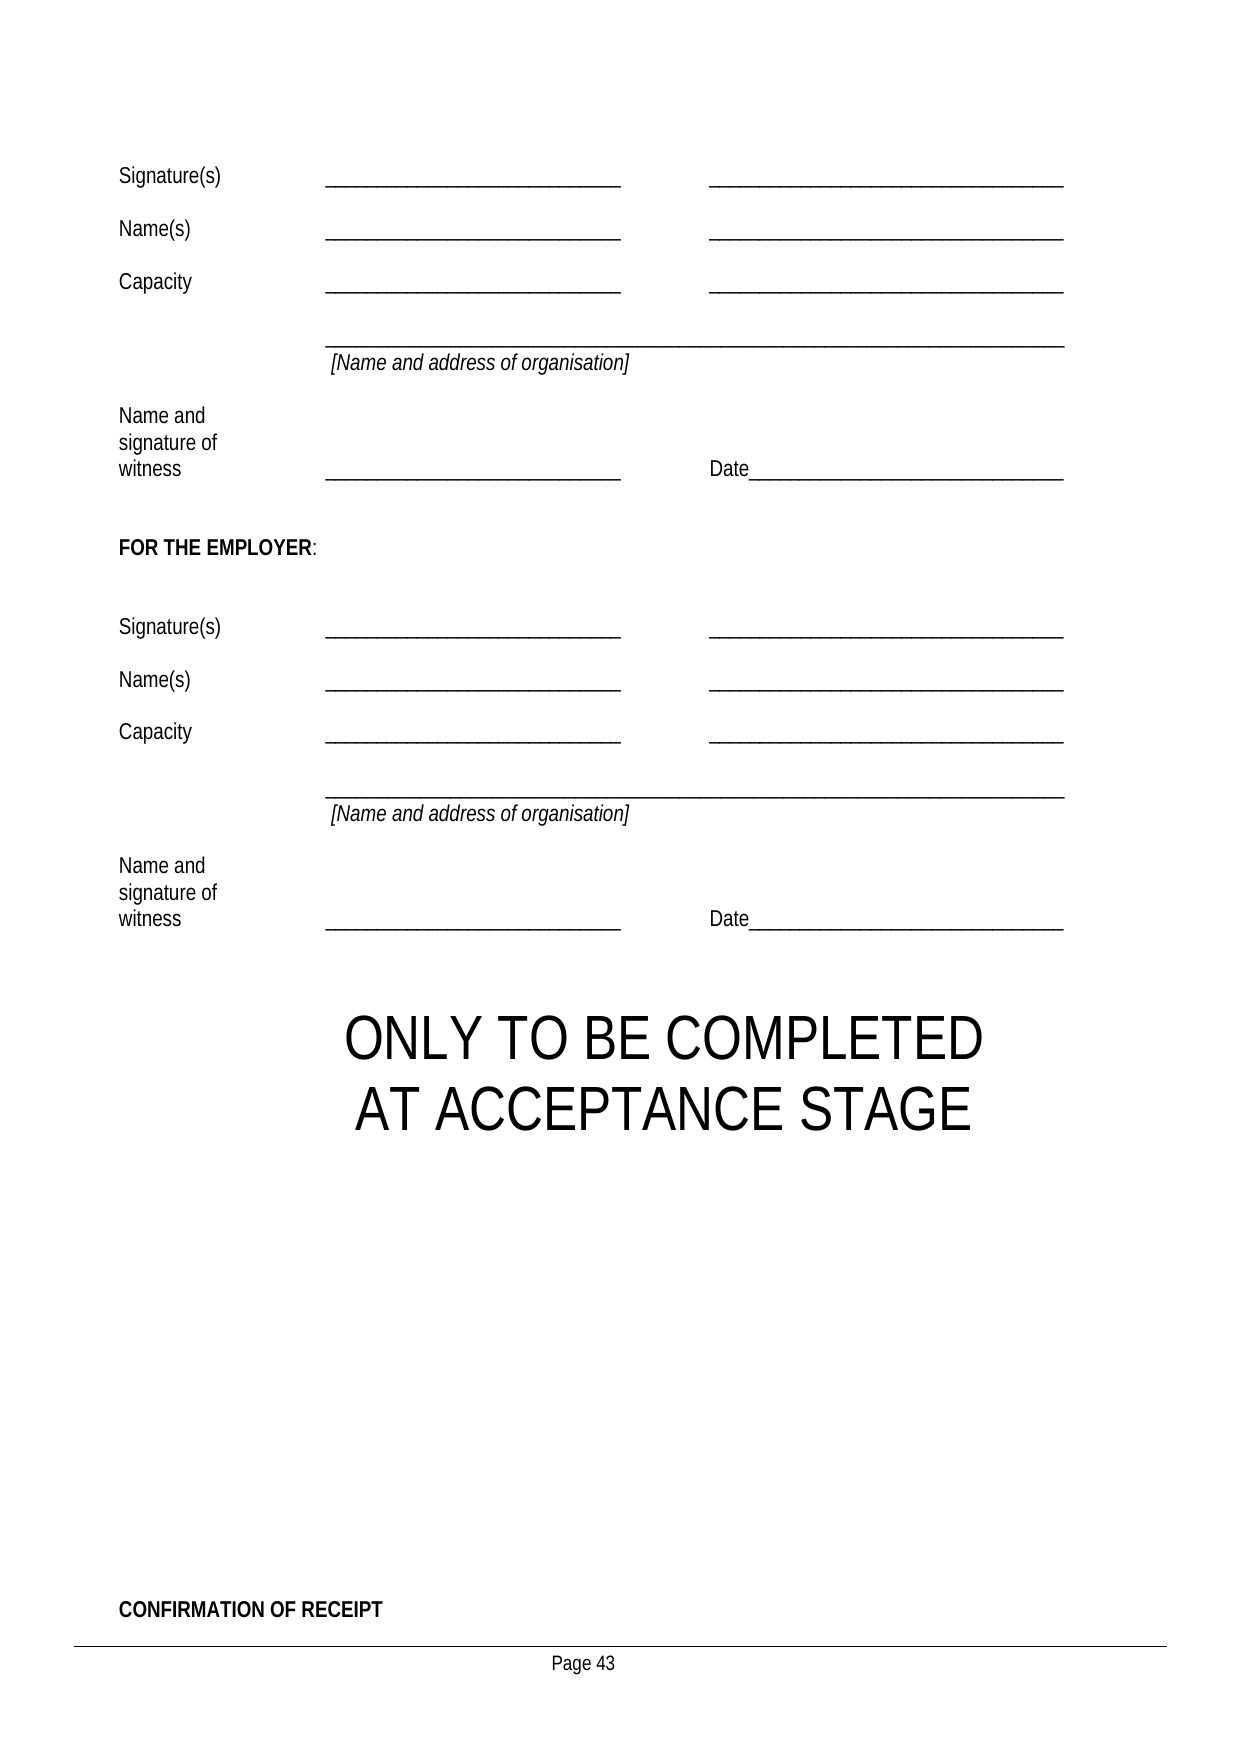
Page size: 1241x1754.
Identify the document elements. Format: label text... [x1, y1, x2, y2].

text CONFIRMATION OF RECEIPT [119, 1596, 1122, 1622]
text witness Date [119, 905, 1122, 932]
text signature of [119, 879, 1122, 905]
text Capacity [119, 268, 1122, 294]
text witness Date [119, 455, 1122, 481]
text Signature(s) [119, 613, 1122, 639]
text signature of [119, 428, 1122, 455]
text Name(s) [119, 215, 1122, 242]
text Name and [119, 852, 1122, 879]
text [Name and address of organisation] [119, 349, 1122, 376]
text Name and [119, 402, 1122, 428]
text Capacity [119, 718, 1122, 745]
text Name(s) [119, 666, 1122, 692]
text [Name and address of organisation] [119, 800, 1122, 826]
text Signature(s) [119, 162, 1122, 189]
text FOR THE EMPLOYER: [119, 534, 1122, 560]
